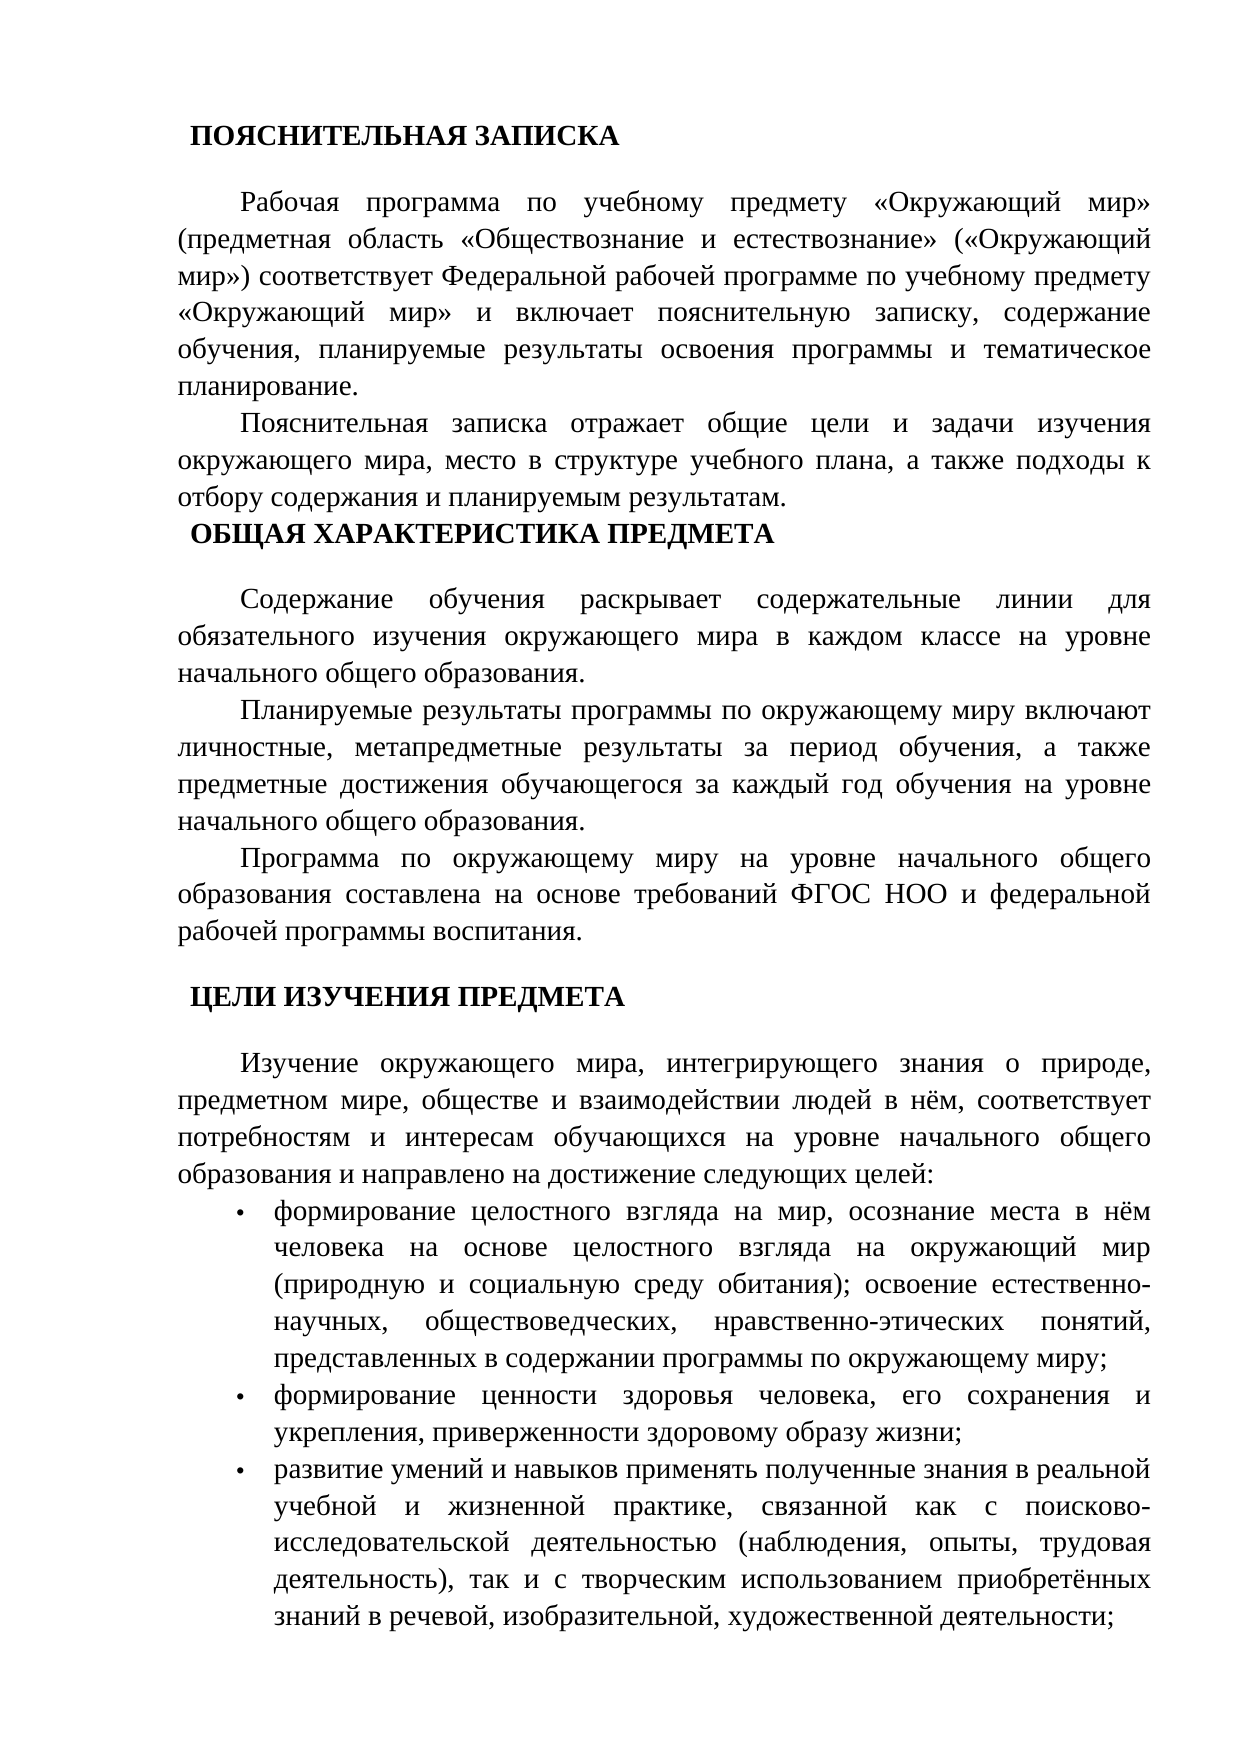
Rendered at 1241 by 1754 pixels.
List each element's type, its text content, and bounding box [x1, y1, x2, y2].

text ЦЕЛИ ИЗУЧЕНИЯ ПРЕДМЕТА [190, 979, 1152, 1013]
text Содержание обучения раскрывает содержательные линии для обязательного изучения окружающего мира в каждом классе на уровне начального общего образования. [177, 582, 1152, 689]
text Изучение окружающего мира, интегрирующего знания о природе, предметном мире, обществе и взаимодействии людей в нём, соответствует потребностям и интересам обучающихся на уровне начального общего образования и направлено на достижение следующих целей: [177, 1045, 1152, 1189]
text Рабочая программа по учебному предмету «Окружающий мир» (предметная область «Обществознание и естествознание» («Окружающий мир») соответствует Федеральной рабочей программе по учебному предмету «Окружающий мир» и включает пояснительную записку, содержание обучения, планируемые результаты освоения программы и тематическое планирование. [177, 184, 1152, 402]
text Планируемые результаты программы по окружающему миру включают личностные, метапредметные результаты за период обучения, а также предметные достижения обучающегося за каждый год обучения на уровне начального общего образования. [177, 692, 1152, 836]
text ПОЯСНИТЕЛЬНАЯ ЗАПИСКА [190, 118, 1152, 152]
list развитие умений и навыков применять полученные знания в реальной учебной и жизненной практике, связанной как с поисково-исследовательской деятельностью (наблюдения, опыты, трудовая деятельность), так и с творческим использованием приобретённых знаний в речевой, изобразительной, художественной деятельности; [236, 1451, 1152, 1632]
list формирование ценности здоровья человека, его сохранения и укрепления, приверженности здоровому образу жизни; [236, 1377, 1152, 1447]
list формирование целостного взгляда на мир, осознание места в нём человека на основе целостного взгляда на окружающий мир (природную и социальную среду обитания); освоение естественно-научных, обществоведческих, нравственно-этических понятий, представленных в содержании программы по окружающему миру; [236, 1193, 1152, 1374]
text ОБЩАЯ ХАРАКТЕРИСТИКА ПРЕДМЕТА [190, 516, 1152, 549]
text Пояснительная записка отражает общие цели и задачи изучения окружающего мира, место в структуре учебного плана, а также подходы к отбору содержания и планируемым результатам. [177, 405, 1152, 512]
text Программа по окружающему миру на уровне начального общего образования составлена на основе требований ФГОС НОО и федеральной рабочей программы воспитания. [177, 840, 1152, 947]
